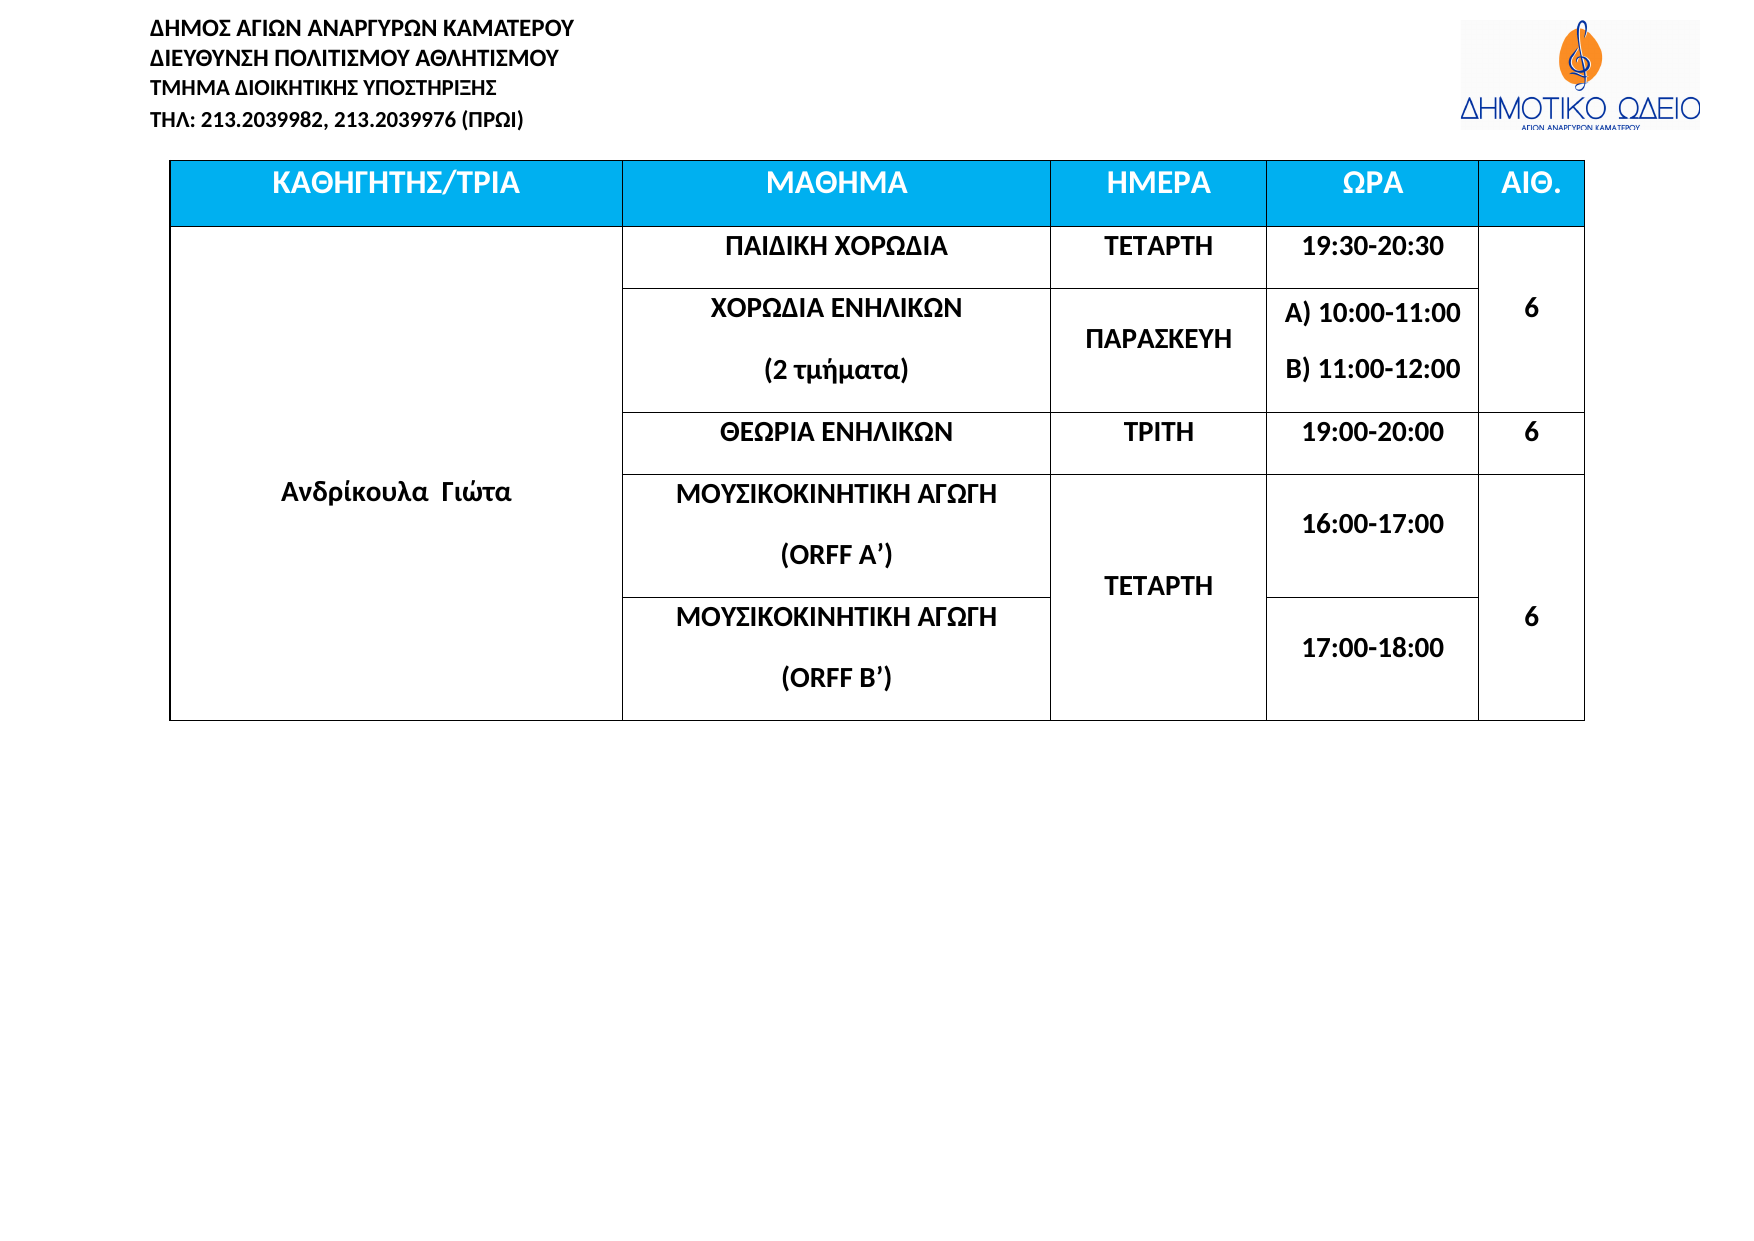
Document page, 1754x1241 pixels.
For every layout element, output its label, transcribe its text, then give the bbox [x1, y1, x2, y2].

table_cell Ανδρίκουλα Γιώτα [171, 227, 622, 720]
table_cell ΠΑΙΔΙΚΗ ΧΟΡΩΔΙΑ [623, 227, 1050, 288]
table_cell ΑΙΘ. [1479, 161, 1584, 226]
picture [1460, 20, 1700, 129]
table_cell 19:00-20:00 [1267, 413, 1478, 474]
table_cell ΧΟΡΩΔΙΑ ΕΝΗΛΙΚΩΝ (2 τμήματα) [623, 289, 1050, 412]
table_cell 16:00-17:00 [1267, 475, 1478, 597]
table_cell Α) 10:00-11:00 Β) 11:00-12:00 [1267, 289, 1478, 412]
table_cell ΩΡΑ [1267, 161, 1478, 226]
table_cell ΜΑΘΗΜΑ [623, 161, 1050, 226]
table_cell ΗΜΕΡΑ [1051, 161, 1266, 226]
table_cell 17:00-18:00 [1267, 598, 1478, 720]
table_cell ΠΑΡΑΣΚΕΥΗ [1051, 289, 1266, 412]
table_cell ΚΑΘΗΓΗΤΗΣ/ΤΡΙΑ [171, 161, 622, 226]
table_cell ΘΕΩΡΙΑ ΕΝΗΛΙΚΩΝ [623, 413, 1050, 474]
table_cell ΤΡΙΤΗ [1051, 413, 1266, 474]
table_cell ΜΟΥΣΙΚΟΚΙΝΗΤΙΚΗ ΑΓΩΓΗ (ORFF A’) [623, 475, 1050, 597]
table_cell 6 [1479, 475, 1584, 720]
table_cell ΜΟΥΣΙΚΟΚΙΝΗΤΙΚΗ ΑΓΩΓΗ (ORFF B’) [623, 598, 1050, 720]
table_cell 6 [1479, 413, 1584, 474]
table_cell 6 [1479, 227, 1584, 412]
table_cell ΤΕΤΑΡΤΗ [1051, 227, 1266, 288]
table_cell 19:30-20:30 [1267, 227, 1478, 288]
table_cell ΤΕΤΑΡΤΗ [1051, 475, 1266, 720]
